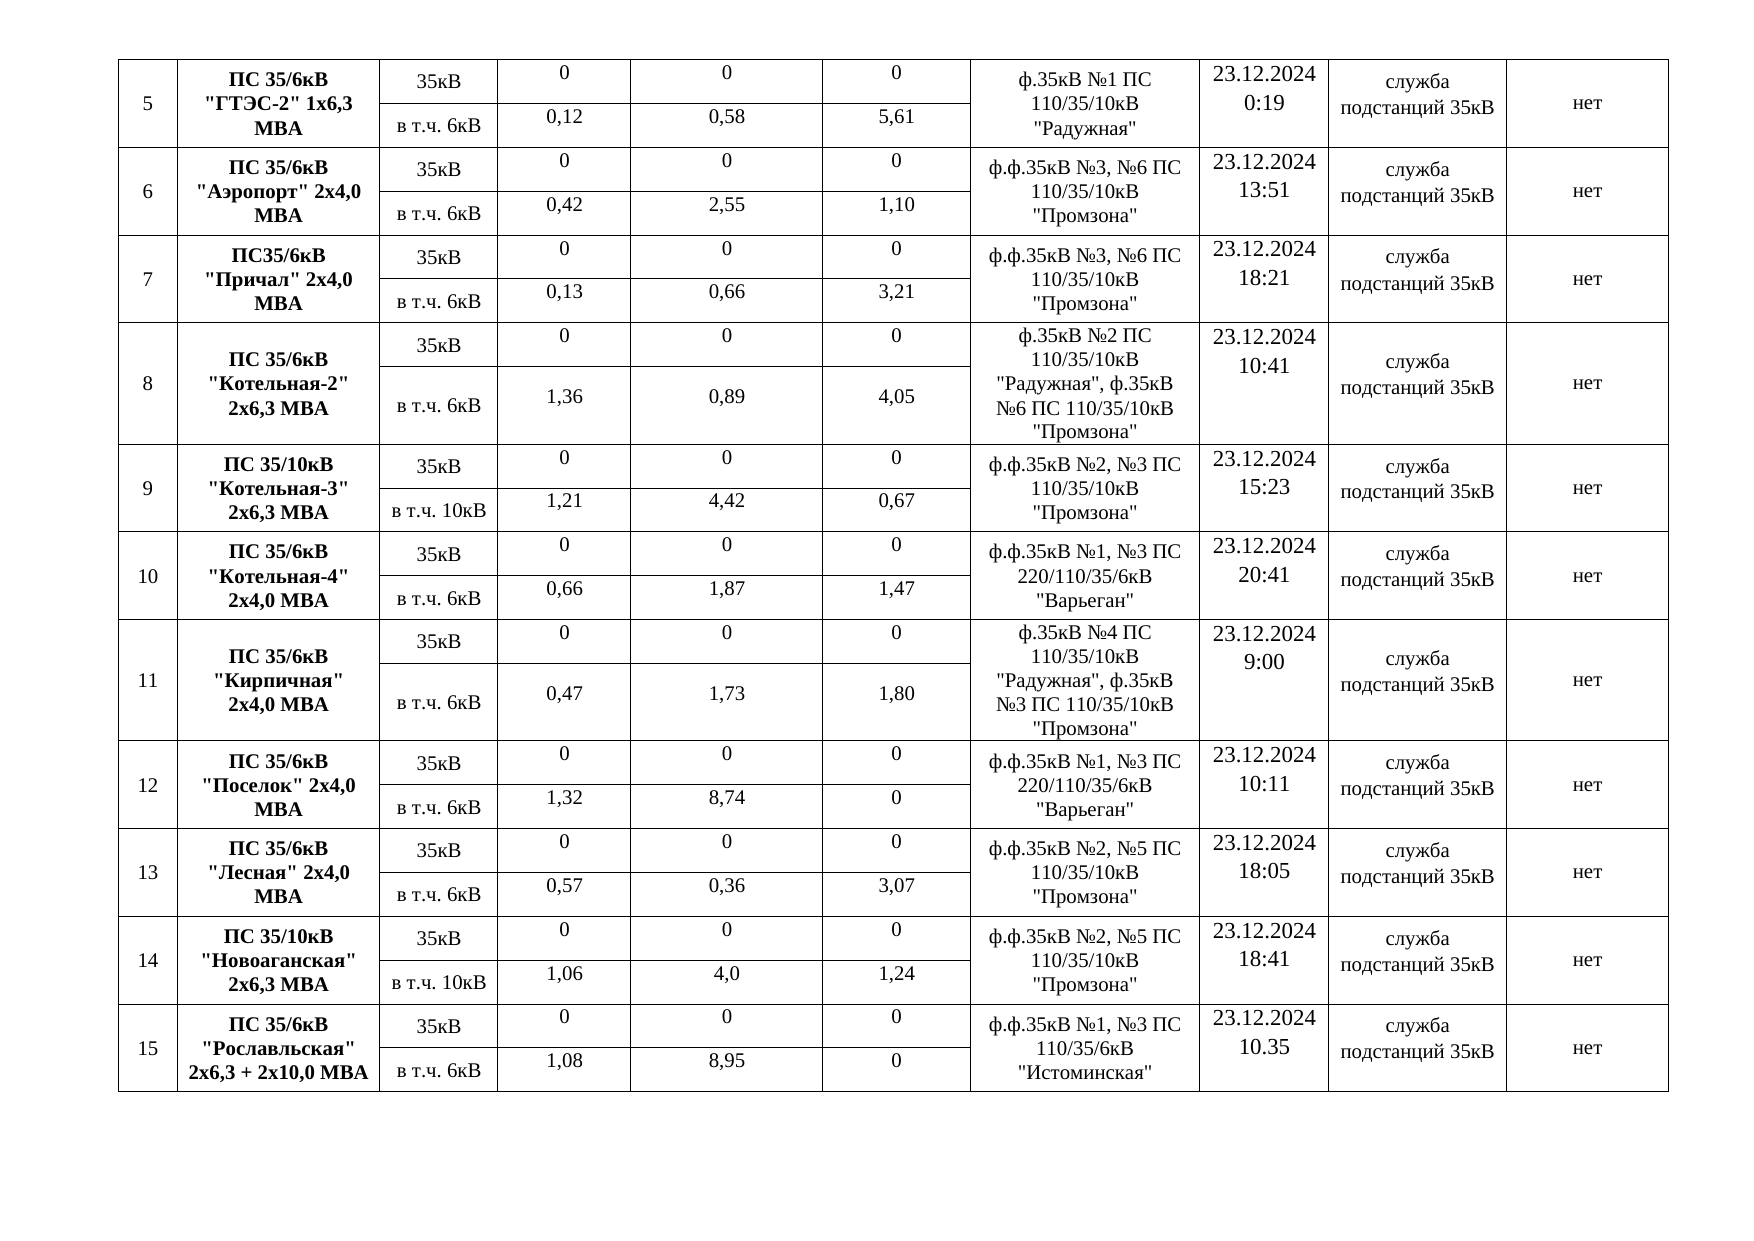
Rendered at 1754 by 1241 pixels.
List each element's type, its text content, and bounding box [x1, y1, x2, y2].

table_cell 5,61 [823, 104, 970, 147]
table_cell 14 [119, 917, 177, 1003]
table_cell 0 [631, 445, 822, 487]
table_cell 0 [498, 741, 630, 784]
table_cell 0 [631, 236, 822, 278]
table_cell 0 [498, 60, 630, 103]
table_cell 1,08 [498, 1048, 630, 1091]
table_cell нет [1507, 236, 1668, 322]
table_cell нет [1507, 741, 1668, 828]
table_cell в т.ч. 10кВ [380, 489, 497, 531]
table_cell 7 [119, 236, 177, 322]
table_cell ПС 35/6кВ "ГТЭС-2" 1х6,3 МВА [178, 60, 379, 147]
table_cell в т.ч. 6кВ [380, 192, 497, 234]
table_cell 0 [823, 829, 970, 872]
table_cell ф.ф.35кВ №2, №3 ПС 110/35/10кВ "Промзона" [971, 445, 1199, 531]
table_cell 1,80 [823, 664, 970, 740]
table_cell в т.ч. 6кВ [380, 279, 497, 322]
table_cell ф.35кВ №4 ПС 110/35/10кВ "Радужная", ф.35кВ №3 ПС 110/35/10кВ "Промзона" [971, 620, 1199, 740]
table_cell 23.12.2024 10:41 [1200, 323, 1328, 443]
table_cell в т.ч. 6кВ [380, 873, 497, 916]
table_cell ф.35кВ №2 ПС 110/35/10кВ "Радужная", ф.35кВ №6 ПС 110/35/10кВ "Промзона" [971, 323, 1199, 443]
table_cell 9 [119, 445, 177, 531]
table_cell 0 [498, 620, 630, 663]
table_cell ф.ф.35кВ №1, №3 ПС 110/35/6кВ "Истоминская" [971, 1005, 1199, 1091]
table_cell 35кВ [380, 620, 497, 663]
table_cell 0 [498, 532, 630, 575]
table_cell 0 [498, 917, 630, 959]
table_cell 11 [119, 620, 177, 740]
table_cell 23.12.2024 9:00 [1200, 620, 1328, 740]
table_cell ф.ф.35кВ №2, №5 ПС 110/35/10кВ "Промзона" [971, 917, 1199, 1003]
table_cell нет [1507, 620, 1668, 740]
table_cell 1,73 [631, 664, 822, 740]
table_cell 0 [823, 1005, 970, 1047]
table_cell 8 [119, 323, 177, 443]
table_cell ПС35/6кВ "Причал" 2х4,0 МВА [178, 236, 379, 322]
table_cell служба подстанций 35кВ [1329, 532, 1506, 619]
table_cell в т.ч. 6кВ [380, 1048, 497, 1091]
table_cell 0 [631, 323, 822, 366]
table_cell 0 [498, 148, 630, 191]
table_cell нет [1507, 148, 1668, 234]
table_cell 0 [498, 829, 630, 872]
table_cell ф.ф.35кВ №1, №3 ПС 220/110/35/6кВ "Варьеган" [971, 741, 1199, 828]
table_cell 35кВ [380, 741, 497, 784]
table_cell 0,58 [631, 104, 822, 147]
table_cell 0 [631, 1005, 822, 1047]
table_cell 10 [119, 532, 177, 619]
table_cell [1329, 60, 1506, 147]
table_cell 1,32 [498, 785, 630, 828]
table_cell 0 [631, 620, 822, 663]
table_cell 5 [119, 60, 177, 147]
table_cell 35кВ [380, 829, 497, 872]
table_cell 0 [823, 148, 970, 191]
table_cell служба подстанций 35кВ [1329, 323, 1506, 443]
table_cell 4,42 [631, 489, 822, 531]
table_cell 23.12.2024 18:05 [1200, 829, 1328, 916]
table_cell 0 [823, 620, 970, 663]
table_cell 12 [119, 741, 177, 828]
table_cell 0 [823, 741, 970, 784]
table_cell нет [1507, 917, 1668, 1003]
table_cell служба подстанций 35кВ [1329, 1005, 1506, 1091]
table_cell 35кВ [380, 445, 497, 487]
table_cell 15 [119, 1005, 177, 1091]
table_cell 35кВ [380, 1005, 497, 1047]
table_cell ПС 35/6кВ "Котельная-4" 2х4,0 МВА [178, 532, 379, 619]
table_cell служба подстанций 35кВ [1329, 148, 1506, 234]
table_cell ПС 35/6кВ "Аэропорт" 2х4,0 МВА [178, 148, 379, 234]
table_cell 8,74 [631, 785, 822, 828]
table_cell ф.ф.35кВ №1, №3 ПС 220/110/35/6кВ "Варьеган" [971, 532, 1199, 619]
table_cell 0 [631, 532, 822, 575]
table_cell 0 [823, 917, 970, 959]
table_cell 0 [631, 917, 822, 959]
table_cell 0 [631, 741, 822, 784]
table_cell 0,12 [498, 104, 630, 147]
table_cell нет [1507, 445, 1668, 531]
table_cell в т.ч. 6кВ [380, 367, 497, 443]
table_cell 3,07 [823, 873, 970, 916]
table_cell 0,42 [498, 192, 630, 234]
table_cell 0,66 [631, 279, 822, 322]
table_cell ПС 35/6кВ "Лесная" 2х4,0 МВА [178, 829, 379, 916]
table_cell 1,36 [498, 367, 630, 443]
table_cell в т.ч. 6кВ [380, 785, 497, 828]
table_cell 1,47 [823, 576, 970, 619]
table_cell нет [1507, 1005, 1668, 1091]
table_cell нет [1507, 60, 1668, 147]
table_cell 3,21 [823, 279, 970, 322]
table_cell 4,0 [631, 961, 822, 1003]
table_cell ПС 35/6кВ "Кирпичная" 2х4,0 МВА [178, 620, 379, 740]
table_cell 35кВ [380, 532, 497, 575]
table_cell 23.12.2024 13:51 [1200, 148, 1328, 234]
table_cell 1,10 [823, 192, 970, 234]
table_cell 0 [823, 60, 970, 103]
table_cell в т.ч. 6кВ [380, 104, 497, 147]
table_cell 0 [631, 148, 822, 191]
table_cell 2,55 [631, 192, 822, 234]
table_cell 35кВ [380, 323, 497, 366]
table_cell ПС 35/10кВ "Новоаганская" 2х6,3 МВА [178, 917, 379, 1003]
table_cell 0 [823, 323, 970, 366]
table_cell ф.ф.35кВ №2, №5 ПС 110/35/10кВ "Промзона" [971, 829, 1199, 916]
table_cell 0 [498, 1005, 630, 1047]
table_cell 0,13 [498, 279, 630, 322]
table_cell служба подстанций 35кВ [1329, 236, 1506, 322]
table_cell 35кВ [380, 236, 497, 278]
table_cell ПС 35/6кВ "Рославльская" 2х6,3 + 2х10,0 МВА [178, 1005, 379, 1091]
table_cell 0 [823, 236, 970, 278]
table_cell нет [1507, 829, 1668, 916]
table_cell ф.ф.35кВ №3, №6 ПС 110/35/10кВ "Промзона" [971, 148, 1199, 234]
table_cell 0,36 [631, 873, 822, 916]
table_cell ПС 35/10кВ "Котельная-3" 2х6,3 МВА [178, 445, 379, 531]
table_cell 1,87 [631, 576, 822, 619]
table_cell 35кВ [380, 917, 497, 959]
table_cell 0 [498, 236, 630, 278]
table_cell ПС 35/6кВ "Котельная-2" 2х6,3 МВА [178, 323, 379, 443]
table_cell 23.12.2024 10:11 [1200, 741, 1328, 828]
table_cell 1,21 [498, 489, 630, 531]
table_cell 0 [498, 323, 630, 366]
table_cell служба подстанций 35кВ [1329, 829, 1506, 916]
table_cell 35кВ [380, 148, 497, 191]
table_cell 13 [119, 829, 177, 916]
table_cell в т.ч. 6кВ [380, 576, 497, 619]
table_cell ПС 35/6кВ "Поселок" 2х4,0 МВА [178, 741, 379, 828]
table_cell ф.35кВ №1 ПС 110/35/10кВ "Радужная" [971, 60, 1199, 147]
table_cell 0 [823, 785, 970, 828]
table_cell 23.12.2024 15:23 [1200, 445, 1328, 531]
table_cell 0,57 [498, 873, 630, 916]
table_cell 0 [631, 829, 822, 872]
table_cell нет [1507, 323, 1668, 443]
table_cell 0,89 [631, 367, 822, 443]
table_cell ф.ф.35кВ №3, №6 ПС 110/35/10кВ "Промзона" [971, 236, 1199, 322]
table_cell 1,06 [498, 961, 630, 1003]
table_cell служба подстанций 35кВ [1329, 620, 1506, 740]
table_cell в т.ч. 6кВ [380, 664, 497, 740]
table_cell 0,66 [498, 576, 630, 619]
table_cell нет [1507, 532, 1668, 619]
table_cell 0,47 [498, 664, 630, 740]
table_cell в т.ч. 10кВ [380, 961, 497, 1003]
table_cell 35кВ [380, 60, 497, 103]
table_cell 1,24 [823, 961, 970, 1003]
table_cell 0,67 [823, 489, 970, 531]
table_cell 23.12.2024 18:41 [1200, 917, 1328, 1003]
table_cell 4,05 [823, 367, 970, 443]
table_cell 8,95 [631, 1048, 822, 1091]
table_cell 0 [498, 445, 630, 487]
table_cell 0 [823, 532, 970, 575]
table_cell служба подстанций 35кВ [1329, 917, 1506, 1003]
table_cell 0 [823, 1048, 970, 1091]
table_cell 23.12.2024 10.35 [1200, 1005, 1328, 1091]
table_cell 6 [119, 148, 177, 234]
table_cell 0 [631, 60, 822, 103]
table_cell служба подстанций 35кВ [1329, 445, 1506, 531]
table_cell 23.12.2024 20:41 [1200, 532, 1328, 619]
table_cell служба подстанций 35кВ [1329, 741, 1506, 828]
table_cell 23.12.2024 0:19 [1200, 60, 1328, 147]
table_cell 0 [823, 445, 970, 487]
table_cell 23.12.2024 18:21 [1200, 236, 1328, 322]
